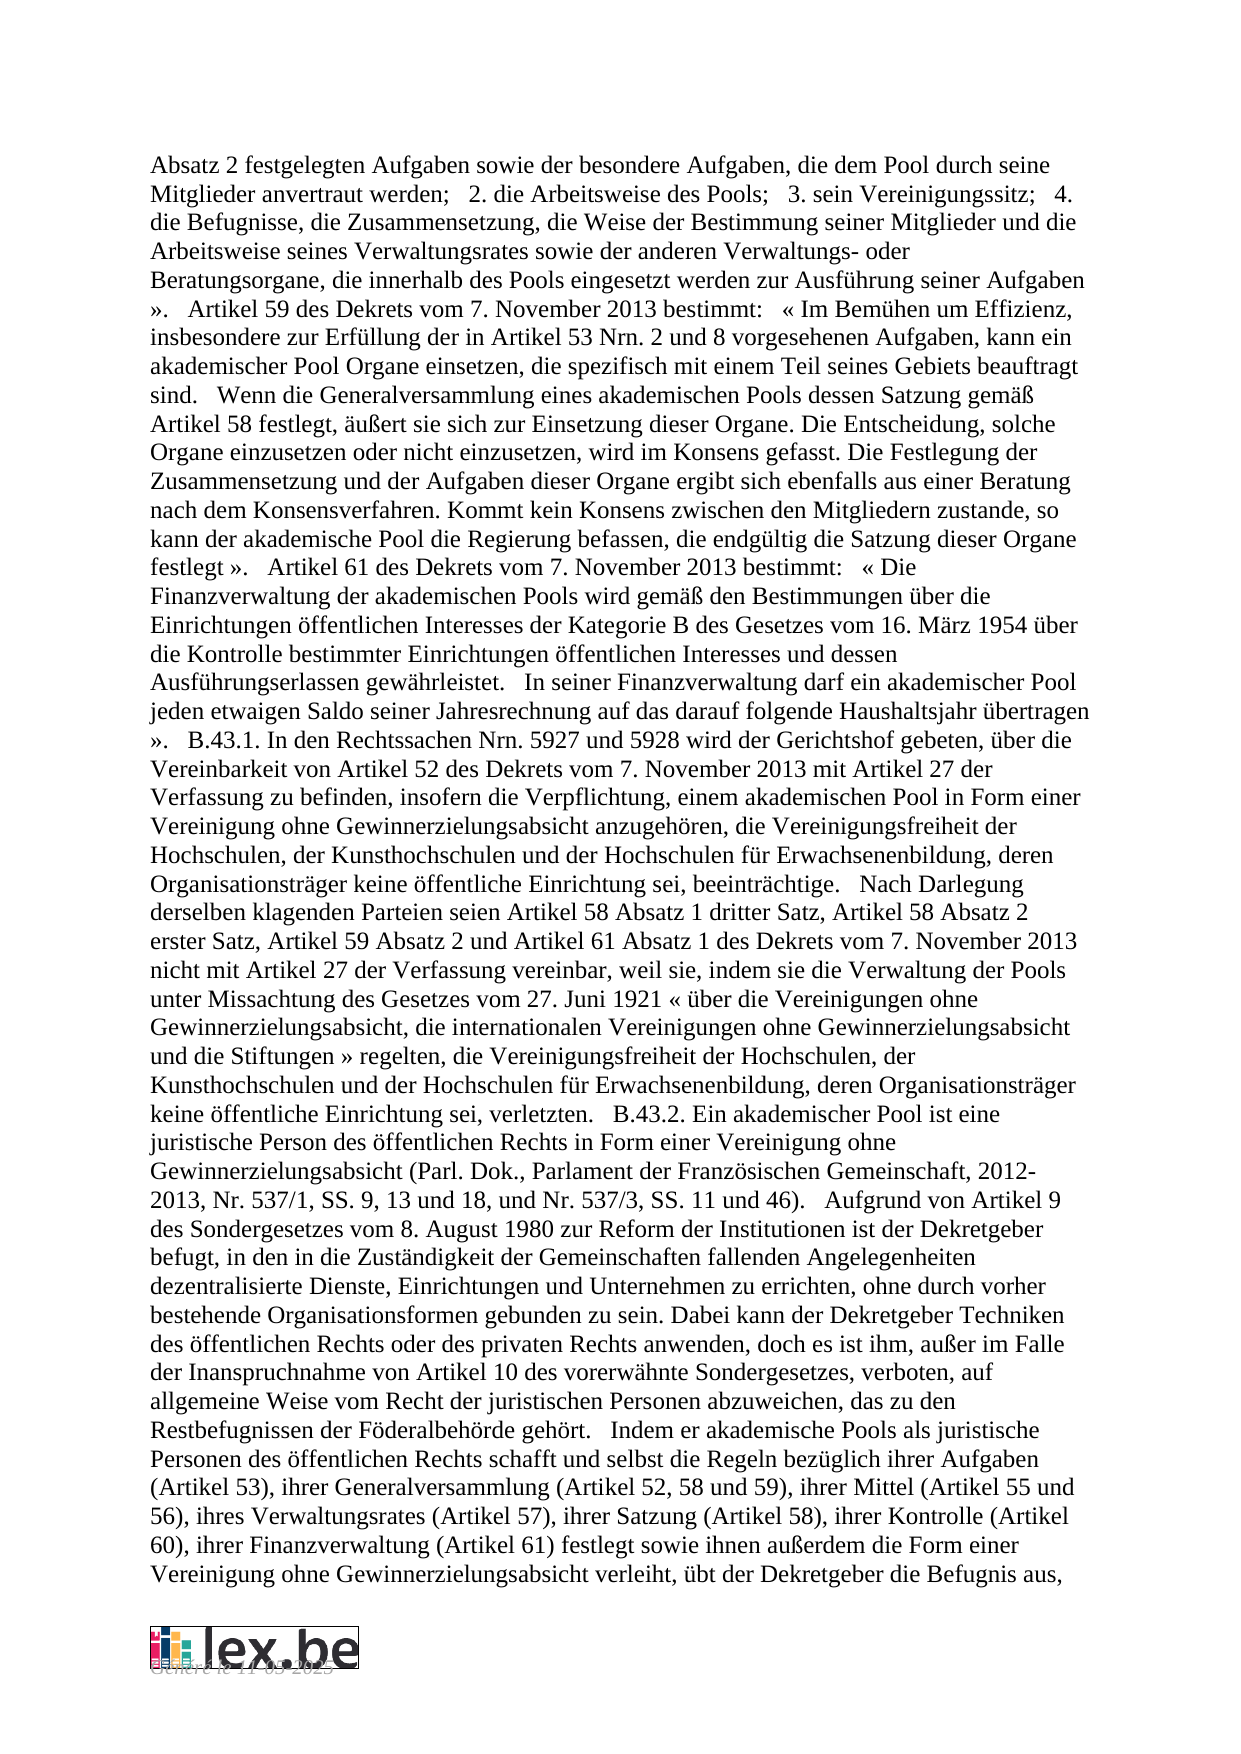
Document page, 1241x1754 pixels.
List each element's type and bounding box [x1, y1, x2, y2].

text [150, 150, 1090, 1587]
picture [151, 1627, 358, 1668]
